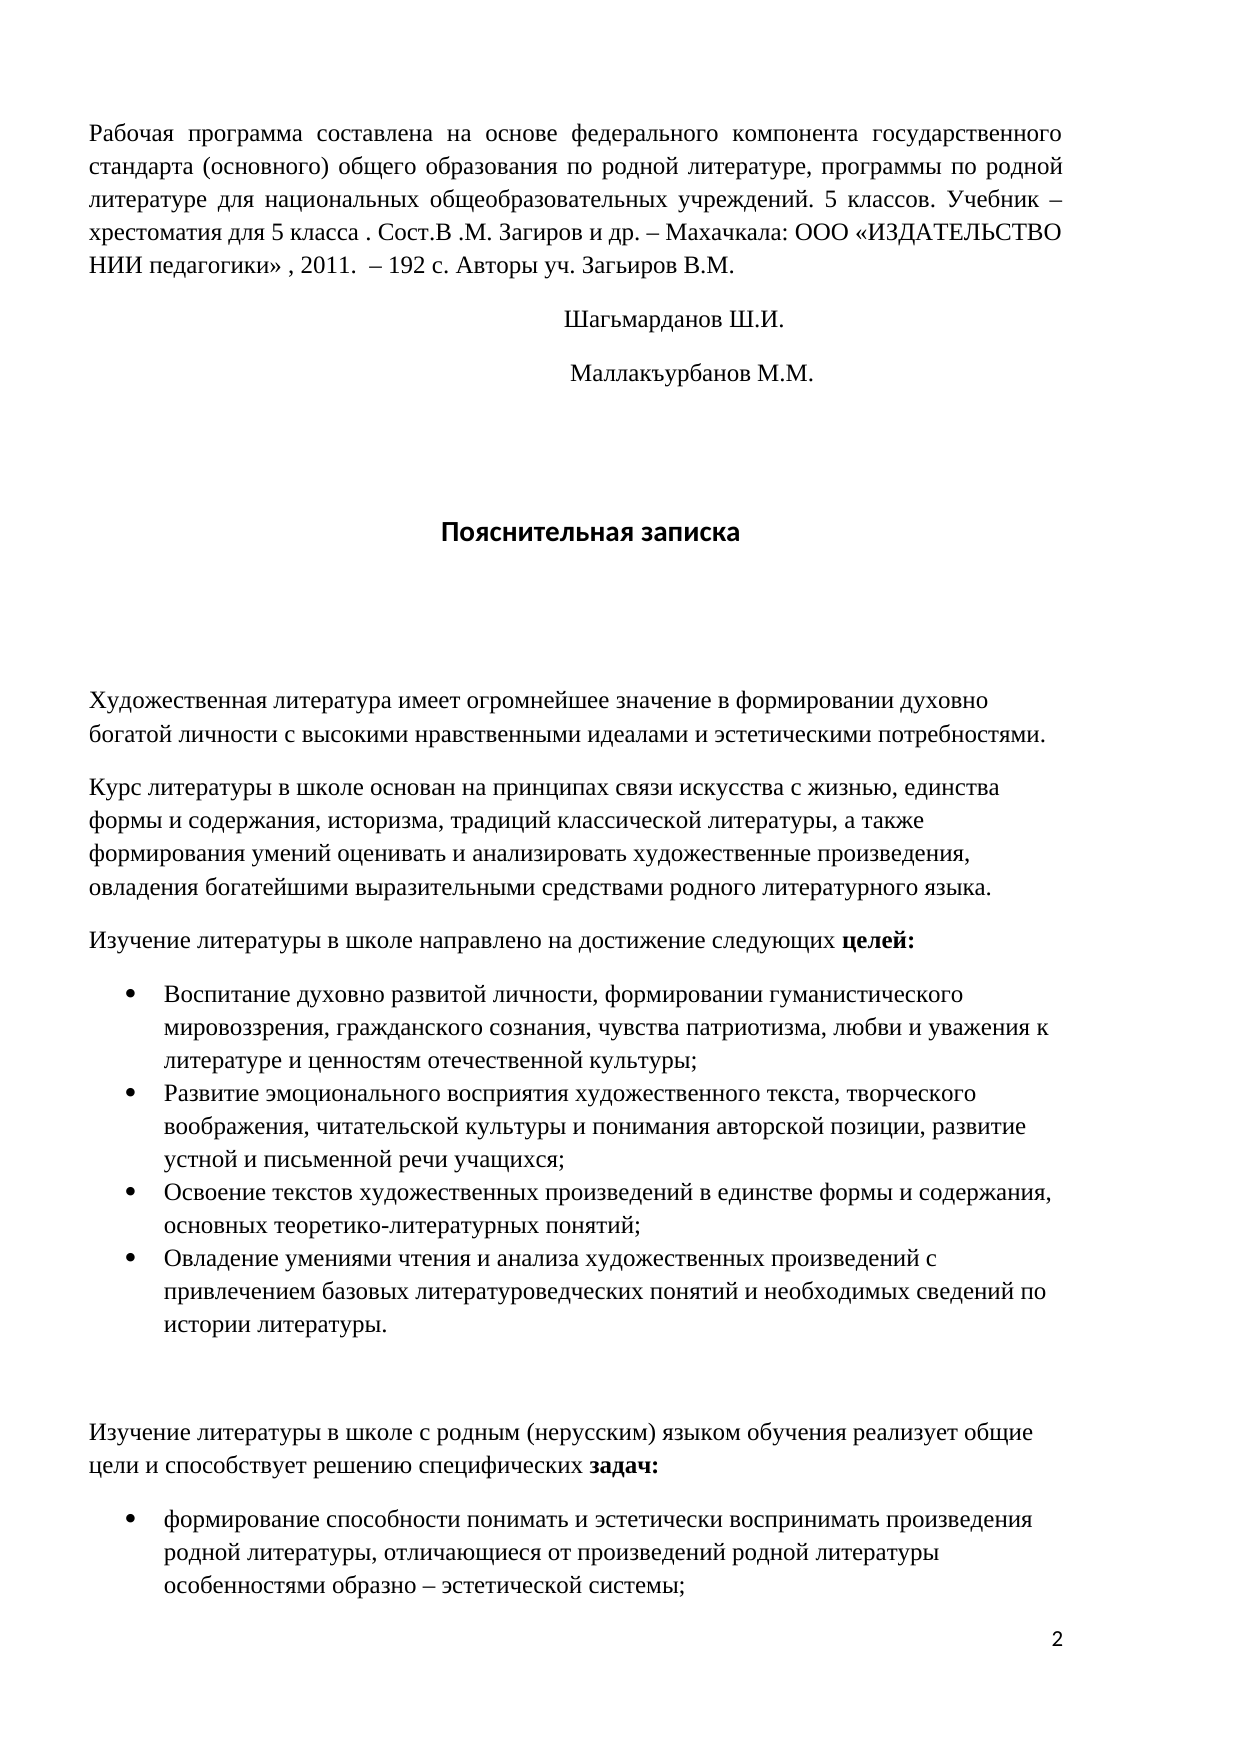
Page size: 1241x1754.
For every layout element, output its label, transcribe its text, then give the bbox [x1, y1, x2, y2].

list Развитие эмоционального восприятия художественного текста, творческого воображения, читательской культуры и понимания авторской позиции, развитие устной и письменной речи учащихся; [126, 1078, 1063, 1173]
table_header Пояснительная записка [240, 510, 912, 663]
text Художественная литература имеет огромнейшее значение в формировании духовно богатой личности с высокими нравственными идеалами и эстетическими потребностями. [89, 520, 1063, 747]
text Курс литературы в школе основан на принципах связи искусства с жизнью, единства формы и содержания, историзма, традиций классической литературы, а также формирования умений оценивать и анализировать художественные произведения, овладения богатейшими выразительными средствами родного литературного языка. [89, 772, 1063, 900]
text Рабочая программа составлена на основе федерального компонента государственного стандарта (основного) общего образования по родной литературе, программы по родной литературе для национальных общеобразовательных учреждений. 5 классов. Учебник –хрестоматия для 5 класса . Сост.В .М. Загиров и др. – Махачкала: ООО «ИЗДАТЕЛЬСТВО НИИ педагогики» , 2011. – 192 с. Авторы уч. Загьиров В.М. [89, 118, 1063, 279]
list Освоение текстов художественных произведений в единстве формы и содержания, основных теоретико-литературных понятий; [126, 1177, 1063, 1239]
list формирование способности понимать и эстетически воспринимать произведения родной литературы, отличающиеся от произведений родной литературы особенностями образно – эстетической системы; [126, 1504, 1063, 1599]
list Овладение умениями чтения и анализа художественных произведений с привлечением базовых литературоведческих понятий и необходимых сведений по истории литературы. [126, 1243, 1063, 1338]
text Изучение литературы в школе направлено на достижение следующих целей: [89, 925, 1063, 954]
list Воспитание духовно развитой личности, формировании гуманистического мировоззрения, гражданского сознания, чувства патриотизма, любви и уважения к литературе и ценностям отечественной культуры; [126, 979, 1063, 1074]
text Изучение литературы в школе с родным (нерусским) языком обучения реализует общие цели и способствует решению специфических задач: [89, 1417, 1063, 1479]
text Маллакъурбанов М.М. [89, 358, 1063, 387]
text Шагьмарданов Ш.И. [89, 304, 1063, 333]
